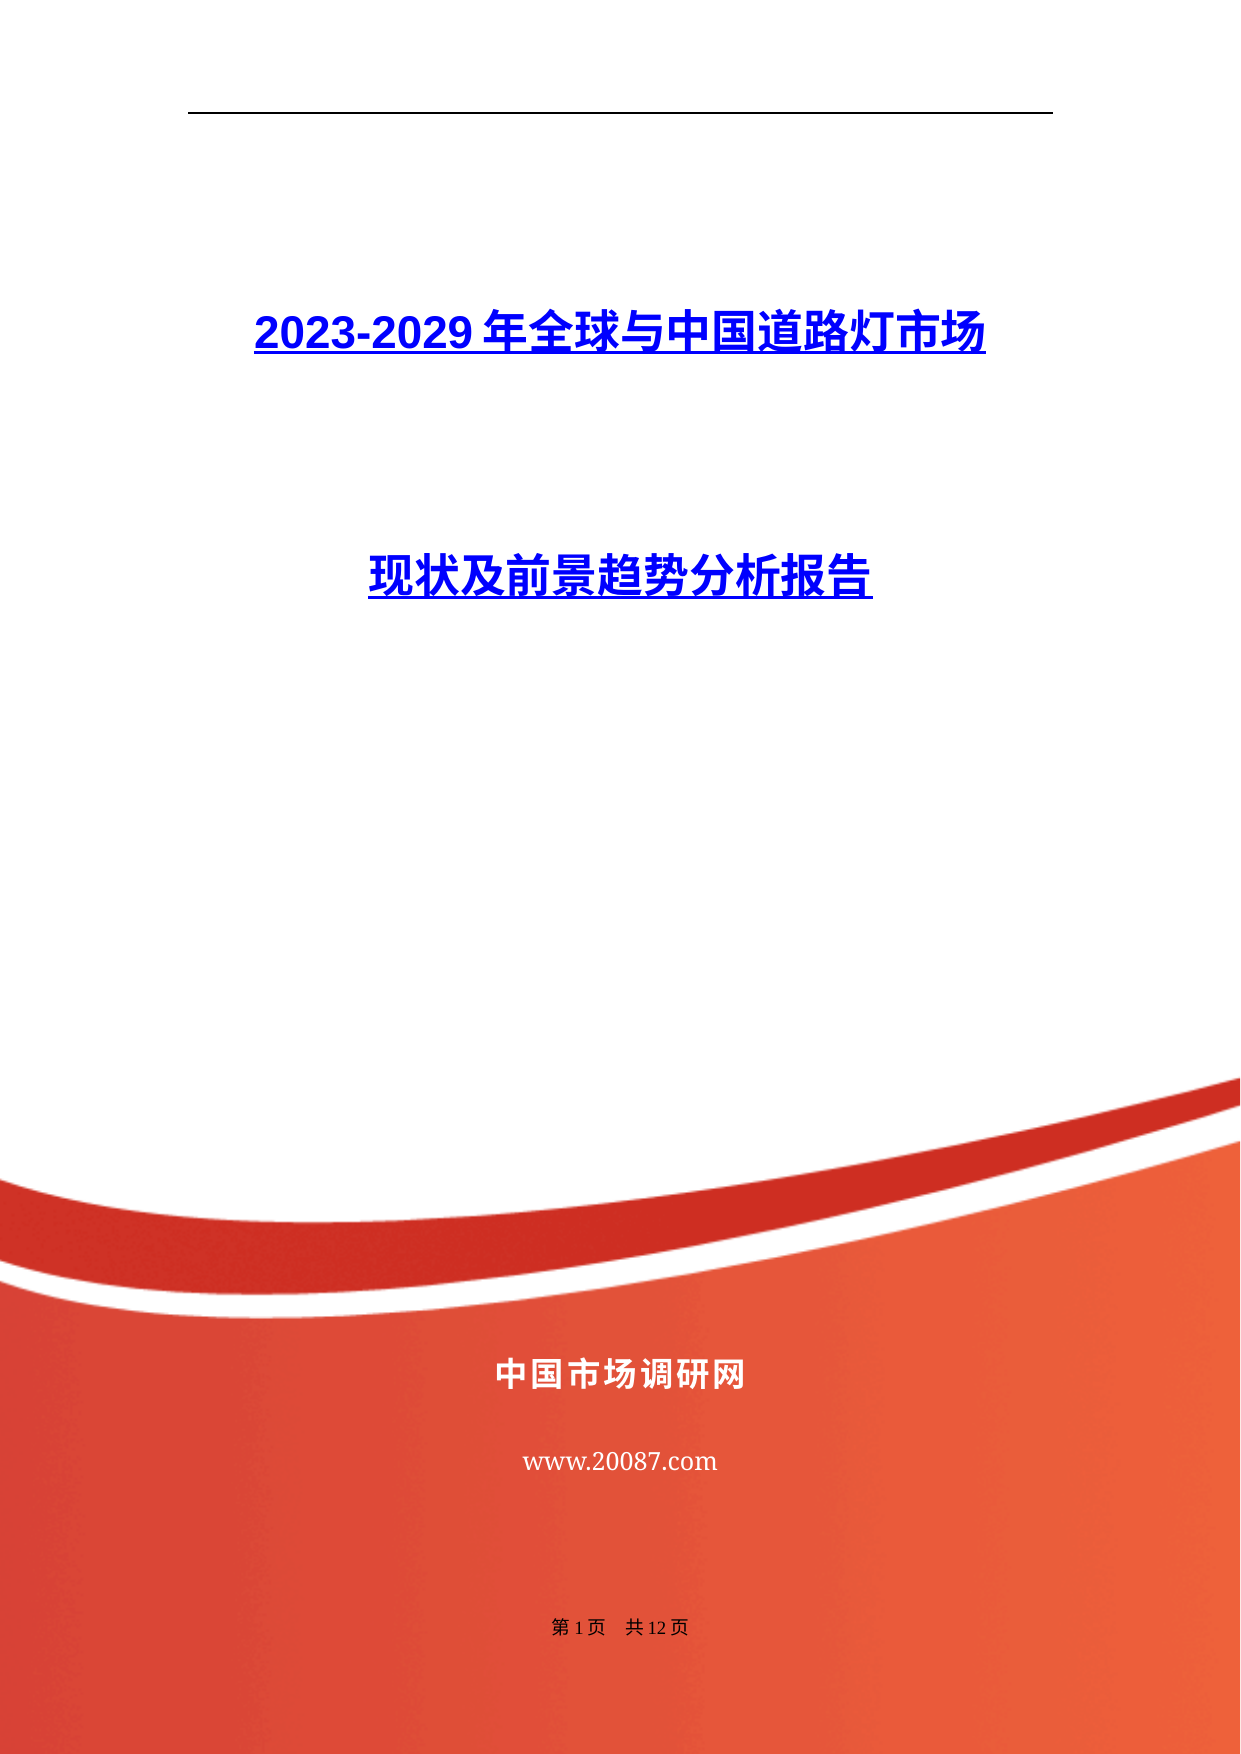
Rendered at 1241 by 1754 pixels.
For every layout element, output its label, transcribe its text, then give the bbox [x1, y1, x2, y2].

table_header 2023-2029年全球与中国道路灯市场现状及前景趋势分析报告 [188, 207, 1053, 773]
picture [0, 1006, 1241, 1754]
subtitle 中国市场调研网 [187, 1339, 1053, 1404]
text www.20087.com [187, 1428, 1053, 1493]
